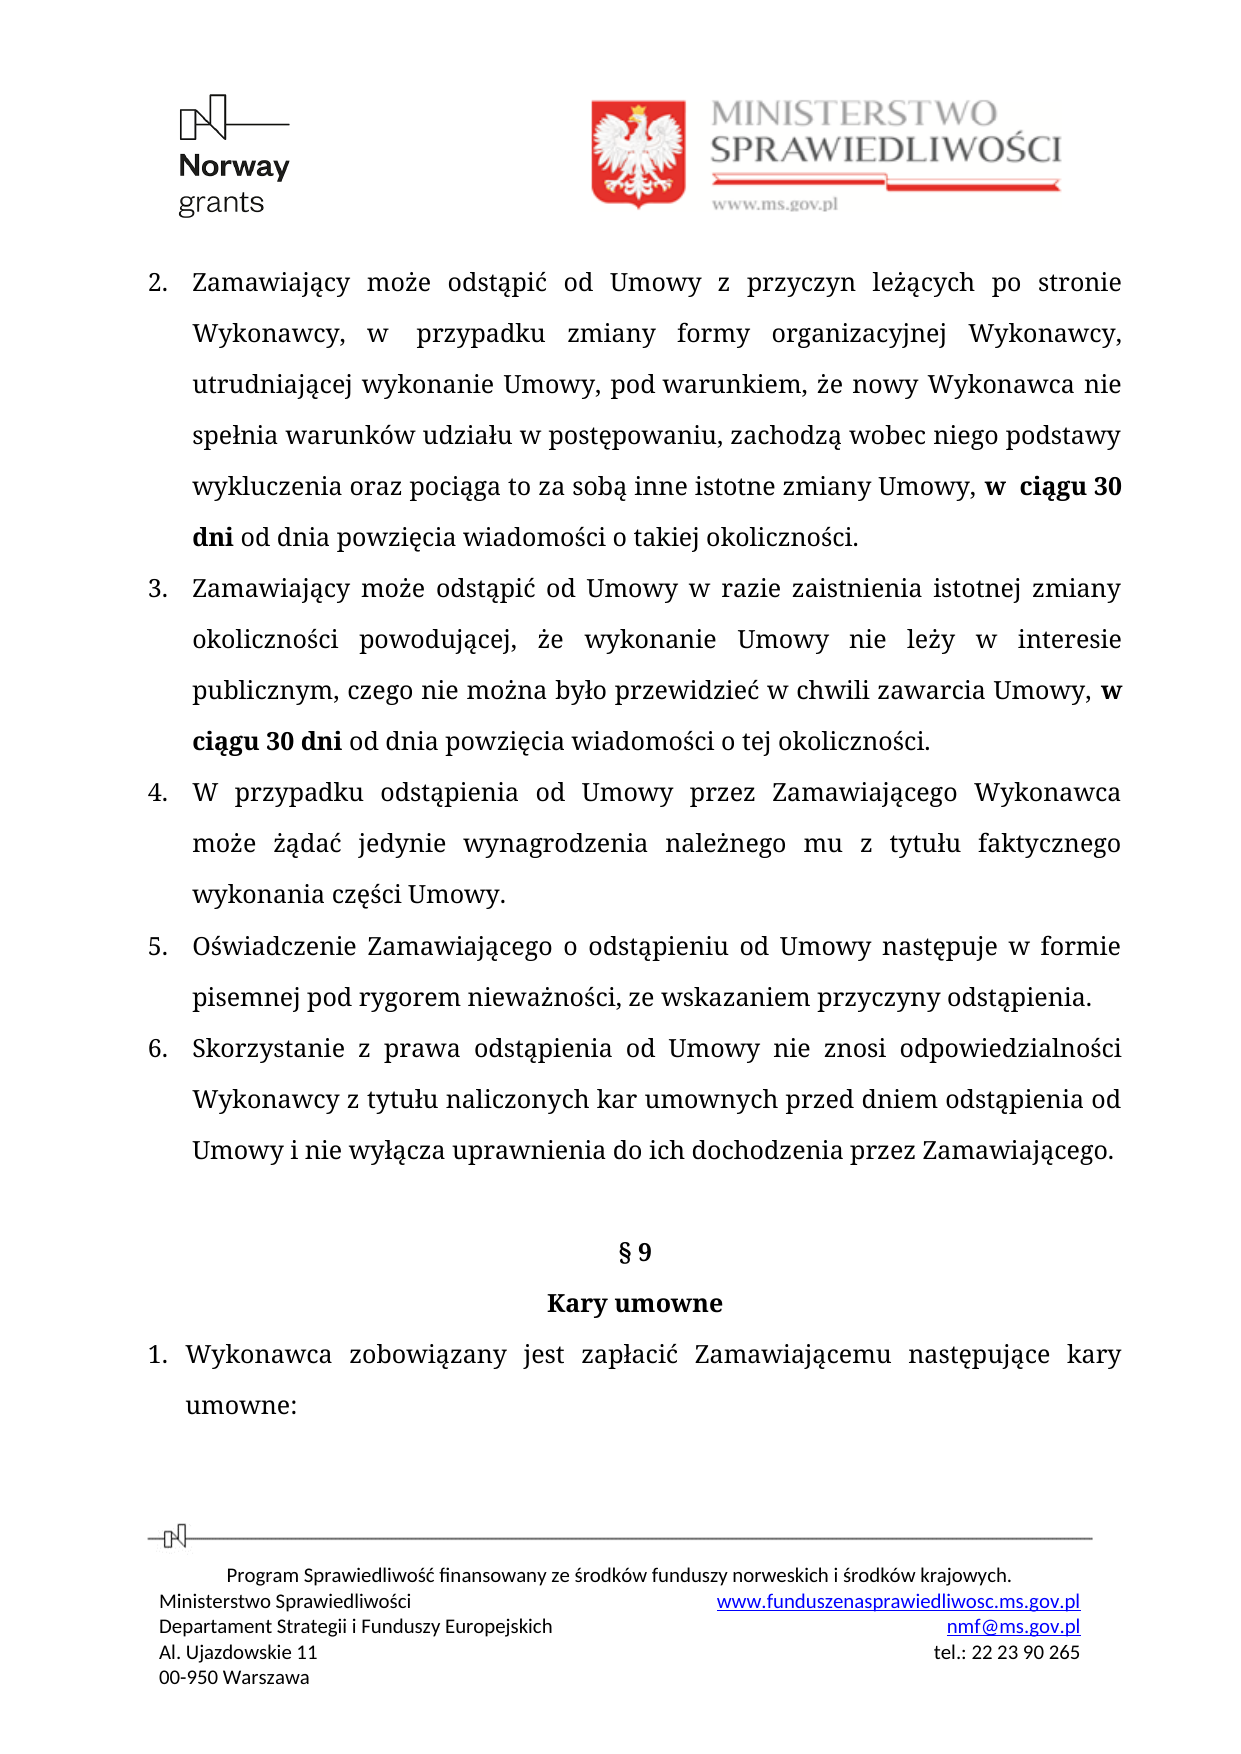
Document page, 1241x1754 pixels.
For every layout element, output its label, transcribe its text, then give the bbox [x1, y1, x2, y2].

list Oświadczenie Zamawiającego o odstąpieniu od Umowy następuje w formie pisemnej pod rygorem nieważności, ze wskazaniem przyczyny odstąpienia. [148, 928, 1122, 1013]
list W przypadku odstąpienia od Umowy przez Zamawiającego Wykonawca może żądać jedynie wynagrodzenia należnego mu z tytułu faktycznego wykonania części Umowy. [148, 775, 1122, 911]
list Zamawiający może odstąpić od Umowy w razie zaistnienia istotnej zmiany okoliczności powodującej, że wykonanie Umowy nie leży w interesie publicznym, czego nie można było przewidzieć w chwili zawarcia Umowy, w ciągu 30 dni od dnia powzięcia wiadomości o tej okoliczności. [148, 571, 1122, 758]
text § 9 [148, 1234, 1122, 1268]
text Kary umowne [148, 1285, 1122, 1319]
list Skorzystanie z prawa odstąpienia od Umowy nie znosi odpowiedzialności Wykonawcy z tytułu naliczonych kar umownych przed dniem odstąpienia od Umowy i nie wyłącza uprawnienia do ich dochodzenia przez Zamawiającego. [148, 1030, 1122, 1166]
picture [589, 91, 1065, 218]
list Zamawiający może odstąpić od Umowy z przyczyn leżących po stronie Wykonawcy, w przypadku zmiany formy organizacyjnej Wykonawcy, utrudniającej wykonanie Umowy, pod warunkiem, że nowy Wykonawca nie spełnia warunków udziału w postępowaniu, zachodzą wobec niego podstawy wykluczenia oraz pociąga to za sobą inne istotne zmiany Umowy, w ciągu 30 dni od dnia powzięcia wiadomości o takiej okoliczności. [148, 264, 1122, 554]
list Wykonawca zobowiązany jest zapłacić Zamawiającemu następujące kary umowne: [148, 1336, 1122, 1422]
picture [147, 1517, 1093, 1563]
picture [178, 94, 290, 218]
